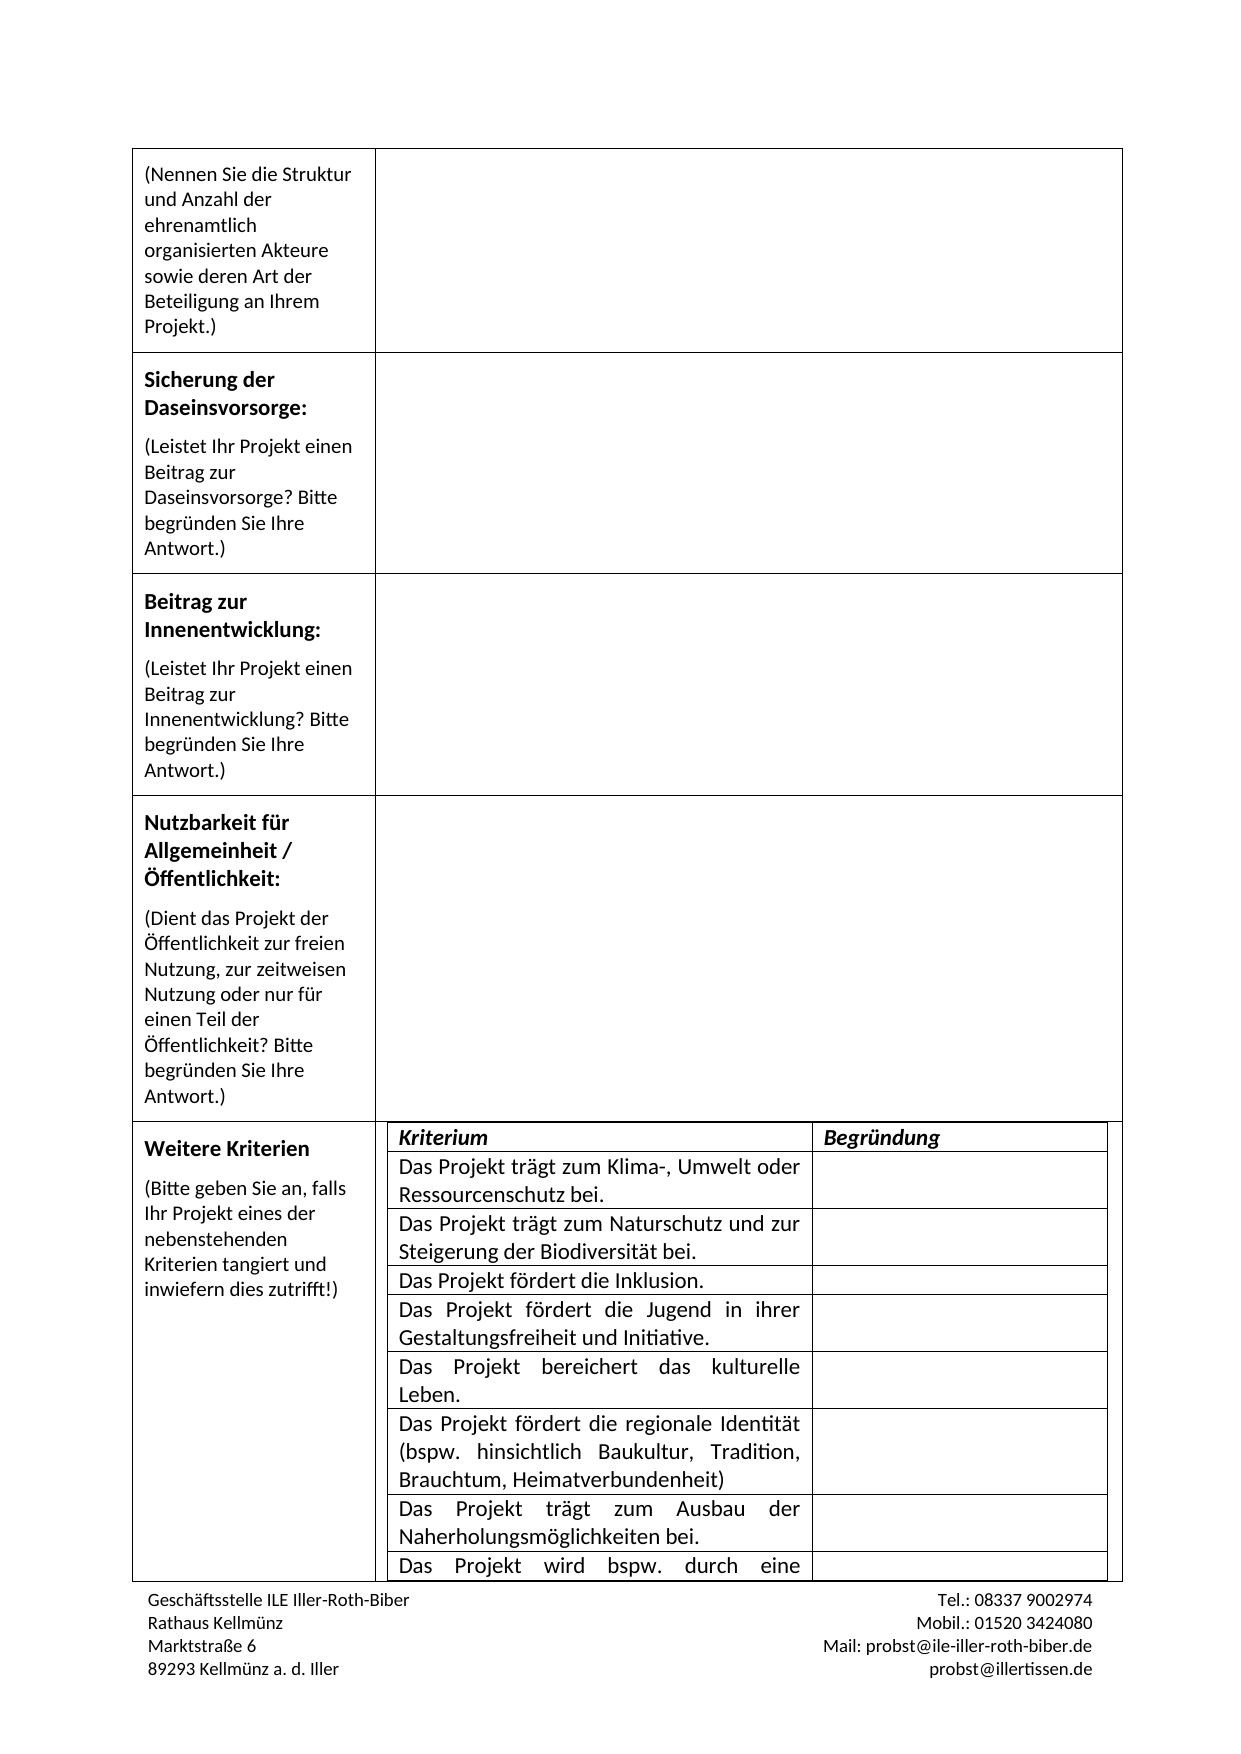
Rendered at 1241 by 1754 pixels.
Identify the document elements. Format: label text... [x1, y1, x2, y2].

table_cell [813, 1266, 1107, 1294]
table_cell [1108, 1122, 1122, 1581]
table_cell [388, 1152, 812, 1208]
table_cell Beitrag zur Innenentwicklung: (Leistet Ihr Projekt einen Beitrag zur Innenentwicklung? Bitte begründen Sie Ihre Antwort.) [133, 574, 375, 795]
table_cell [813, 1552, 1107, 1580]
table_cell [388, 1266, 812, 1294]
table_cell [133, 1122, 375, 1581]
table_cell [813, 1209, 1107, 1265]
table_cell [813, 1495, 1107, 1551]
table_cell Nutzbarkeit für Allgemeinheit / Öffentlichkeit: (Dient das Projekt der Öffentlichkeit zur freien Nutzung, zur zeitweisen Nutzung oder nur für einen Teil der Öffentlichkeit? Bitte begründen Sie Ihre Antwort.) [133, 796, 375, 1121]
table_cell [388, 1209, 812, 1265]
table_cell [813, 1295, 1107, 1351]
table_cell [388, 1495, 812, 1551]
table_cell [376, 574, 1122, 795]
table_cell [388, 1295, 812, 1351]
table_cell [388, 1352, 812, 1408]
table_cell [388, 1552, 812, 1580]
table_cell [388, 1409, 812, 1494]
table_cell [813, 1152, 1107, 1208]
table_cell [388, 1123, 812, 1151]
table_cell [813, 1123, 1107, 1151]
table_cell Sicherung der Daseinsvorsorge: (Leistet Ihr Projekt einen Beitrag zur Daseinsvorsorge? Bitte begründen Sie Ihre Antwort.) [133, 353, 375, 573]
table_cell [376, 1122, 387, 1581]
table_cell [813, 1409, 1107, 1494]
table_cell [376, 353, 1122, 573]
table_cell [813, 1352, 1107, 1408]
table_cell [376, 796, 1122, 1121]
table_cell [376, 149, 1122, 352]
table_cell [133, 149, 375, 352]
